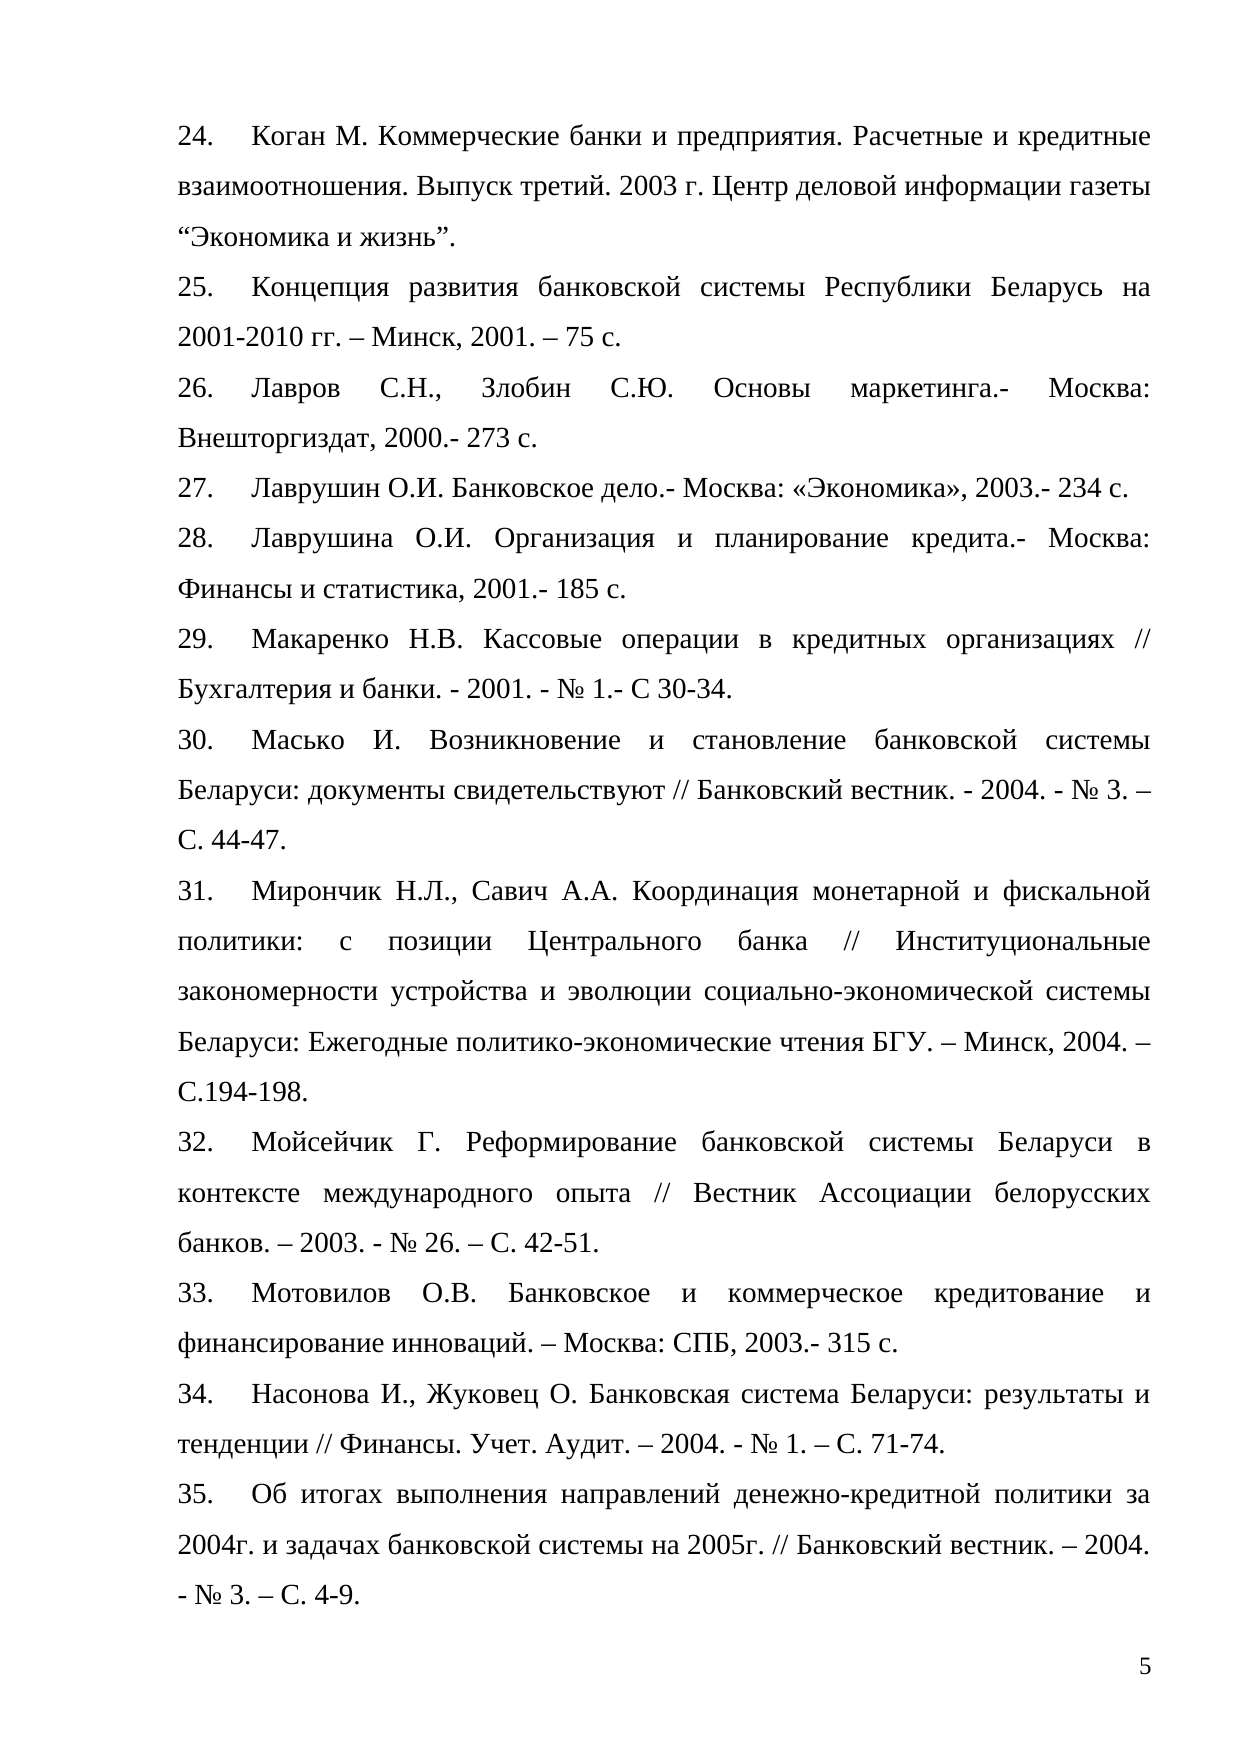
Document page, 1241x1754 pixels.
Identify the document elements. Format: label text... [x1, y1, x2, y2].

text 33. Мотовилов О.В. Банковское и коммерческое кредитование и финансирование инноваций. – Москва: СПБ, 2003.- 315 с. [177, 1275, 1152, 1359]
text 24. Коган М. Коммерческие банки и предприятия. Расчетные и кредитные взаимоотношения. Выпуск третий. 2003 г. Центр деловой информации газеты “Экономика и жизнь”. [177, 118, 1152, 252]
text 31. Мирончик Н.Л., Савич А.А. Координация монетарной и фискальной политики: с позиции Центрального банка // Институциональные закономерности устройства и эволюции социально-экономической системы Беларуси: Ежегодные политико-экономические чтения БГУ. – Минск, 2004. – С.194-198. [177, 873, 1152, 1108]
text 30. Масько И. Возникновение и становление банковской системы Беларуси: документы свидетельствуют // Банковский вестник. - 2004. - № 3. – С. 44-47. [177, 722, 1152, 856]
text 26. Лавров С.Н., Злобин С.Ю. Основы маркетинга.- Москва: Внешторгиздат, 2000.- 273 с. [177, 370, 1152, 453]
text 34. Насонова И., Жуковец О. Банковская система Беларуси: результаты и тенденции // Финансы. Учет. Аудит. – 2004. - № 1. – С. 71-74. [177, 1376, 1152, 1460]
text 25. Концепция развития банковской системы Республики Беларусь на 2001-2010 гг. – Минск, 2001. – 75 с. [177, 269, 1152, 353]
text 32. Мойсейчик Г. Реформирование банковской системы Беларуси в контексте международного опыта // Вестник Ассоциации белорусских банков. – 2003. - № 26. – С. 42-51. [177, 1124, 1152, 1258]
text 35. Об итогах выполнения направлений денежно-кредитной политики за 2004г. и задачах банковской системы на 2005г. // Банковский вестник. – 2004. - № 3. – С. 4-9. [177, 1477, 1152, 1611]
text 28. Лаврушина О.И. Организация и планирование кредита.- Москва: Финансы и статистика, 2001.- 185 с. [177, 521, 1152, 604]
text 29. Макаренко Н.В. Кассовые операции в кредитных организациях // Бухгалтерия и банки. - 2001. - № 1.- С 30-34. [177, 621, 1152, 705]
text 27. Лаврушин О.И. Банковское дело.- Москва: «Экономика», 2003.- 234 с. [177, 470, 1152, 504]
